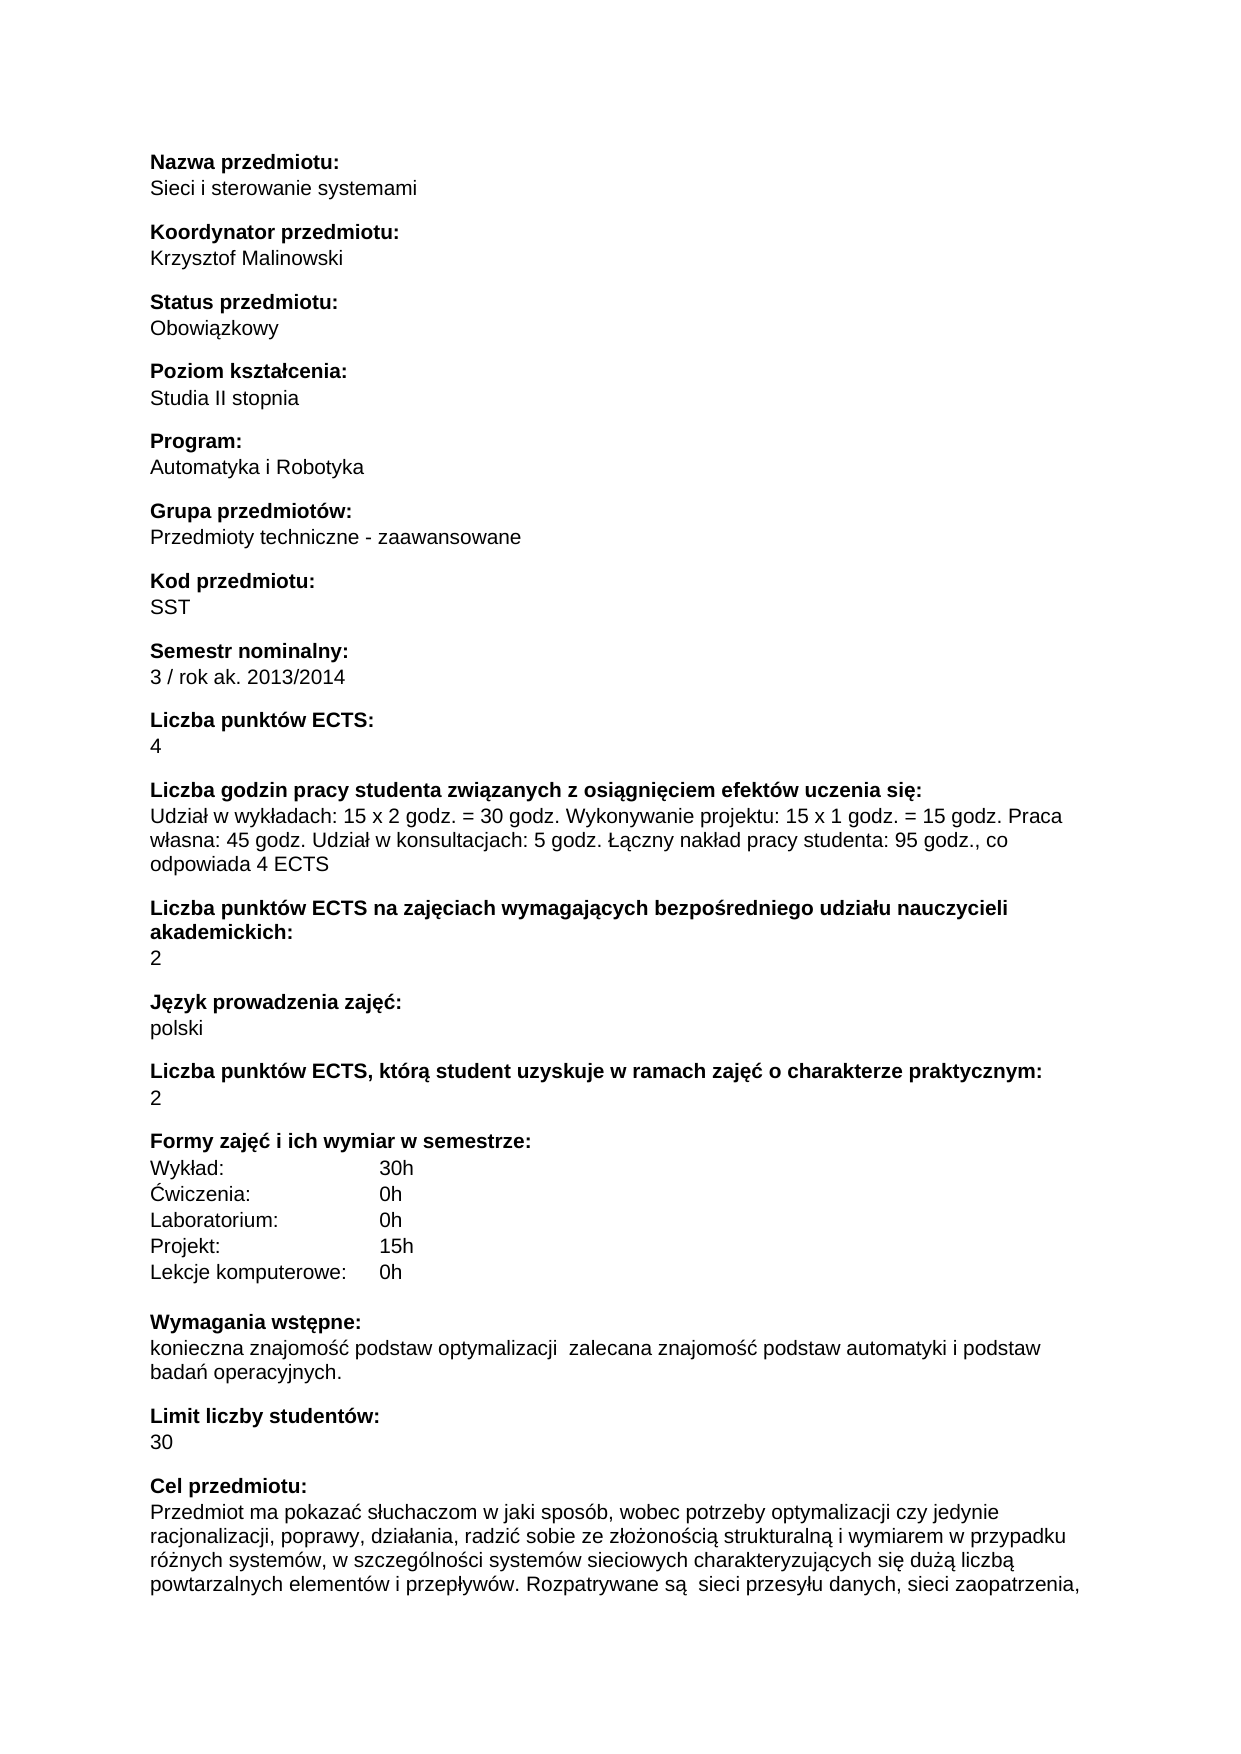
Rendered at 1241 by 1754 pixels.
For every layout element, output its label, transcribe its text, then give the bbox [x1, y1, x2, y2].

text Kod przedmiotu: [150, 569, 1090, 593]
table_cell Projekt: [140, 1234, 367, 1258]
text Automatyka i Robotyka [150, 455, 1090, 479]
text 4 [150, 734, 1090, 758]
table_cell 15h [369, 1232, 597, 1258]
text Limit liczby studentów: [150, 1404, 1090, 1428]
text Sieci i sterowanie systemami [150, 176, 1090, 200]
text Grupa przedmiotów: [150, 499, 1090, 523]
text Semestr nominalny: [150, 638, 1090, 662]
text 3 / rok ak. 2013/2014 [150, 664, 1090, 688]
text Przedmioty techniczne - zaawansowane [150, 525, 1090, 549]
text 2 [150, 946, 1090, 970]
table_header Wykład: [140, 1156, 367, 1180]
text Program: [150, 429, 1090, 453]
text Liczba punktów ECTS, którą student uzyskuje w ramach zajęć o charakterze praktycznym: [150, 1059, 1090, 1083]
text Koordynator przedmiotu: [150, 220, 1090, 244]
text 30 [150, 1430, 1090, 1454]
text SST [150, 595, 1090, 619]
text Studia II stopnia [150, 385, 1090, 409]
table_cell 0h [369, 1180, 597, 1206]
table_cell Ćwiczenia: [140, 1182, 367, 1206]
text Liczba godzin pracy studenta związanych z osiągnięciem efektów uczenia się: [150, 778, 1090, 802]
table_cell 0h [369, 1206, 597, 1232]
table_cell Lekcje komputerowe: [140, 1260, 367, 1284]
text Liczba punktów ECTS: [150, 708, 1090, 732]
text Nazwa przedmiotu: [150, 150, 1090, 174]
text Poziom kształcenia: [150, 359, 1090, 383]
text Liczba punktów ECTS na zajęciach wymagających bezpośredniego udziału nauczycieli akademickich: [150, 896, 1090, 944]
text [150, 1499, 1090, 1595]
text Formy zajęć i ich wymiar w semestrze: [150, 1129, 1090, 1153]
text Cel przedmiotu: [150, 1473, 1090, 1497]
text polski [150, 1016, 1090, 1039]
text Udział w wykładach: 15 x 2 godz. = 30 godz. Wykonywanie projektu: 15 x 1 godz. = 15 godz. Praca własna: 45 godz. Udział w konsultacjach: 5 godz. Łączny nakład pracy studenta: 95 godz., co odpowiada 4 ECTS [150, 804, 1090, 876]
text 2 [150, 1085, 1090, 1109]
table_header 30h [369, 1156, 597, 1180]
text Język prowadzenia zajęć: [150, 989, 1090, 1013]
text Wymagania wstępne: [150, 1310, 1090, 1334]
text Krzysztof Malinowski [150, 246, 1090, 270]
text Status przedmiotu: [150, 289, 1090, 313]
text Obowiązkowy [150, 316, 1090, 339]
table_cell Laboratorium: [140, 1208, 367, 1232]
table_cell 0h [369, 1258, 597, 1284]
text konieczna znajomość podstaw optymalizacji zalecana znajomość podstaw automatyki i podstaw badań operacyjnych. [150, 1336, 1090, 1384]
